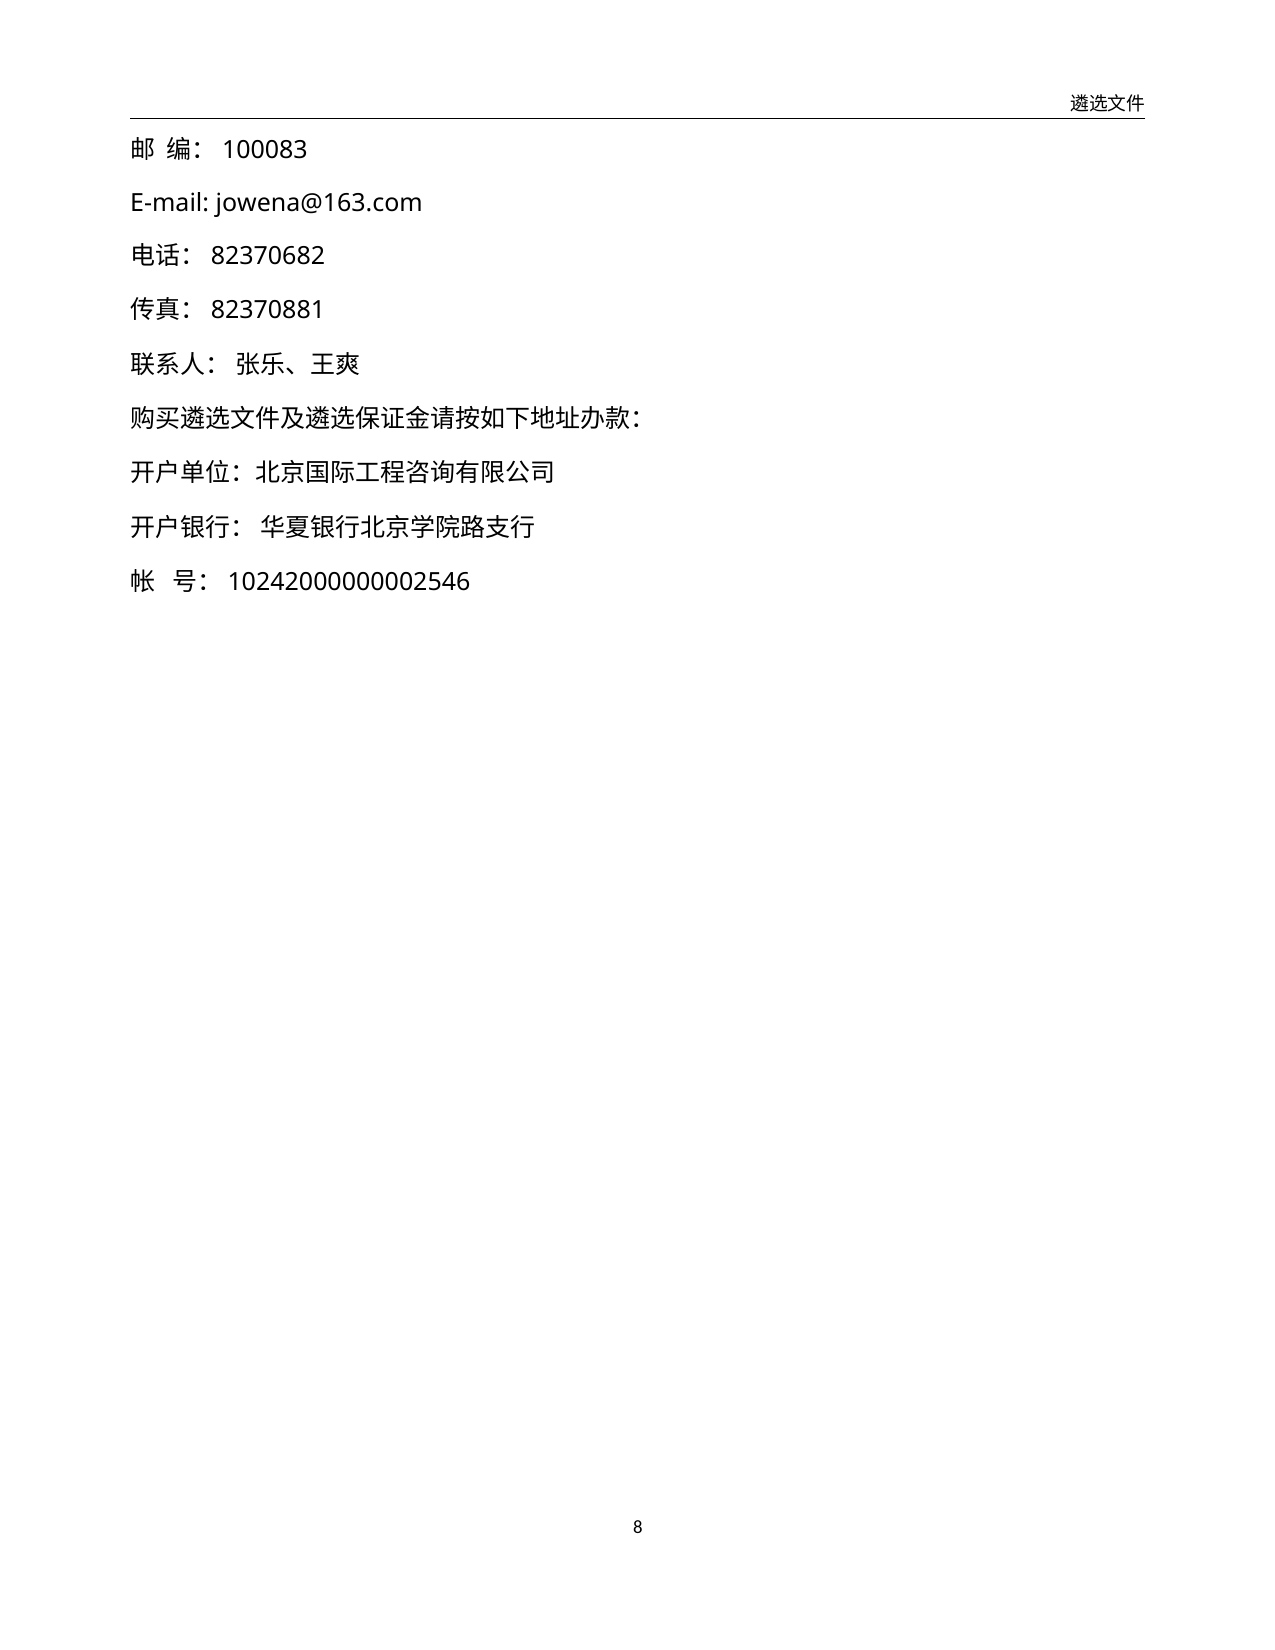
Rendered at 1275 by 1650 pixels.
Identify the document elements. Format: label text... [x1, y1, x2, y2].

text 传真： 82370881 [130, 290, 1145, 326]
text 开户银行： 华夏银行北京学院路支行 [130, 507, 1145, 543]
text 联系人： 张乐、王爽 [130, 344, 1145, 380]
text 开户单位：北京国际工程咨询有限公司 [130, 453, 1145, 489]
text E-mail: jowena@163.com [130, 184, 1145, 218]
text 购买遴选文件及遴选保证金请按如下地址办款： [130, 398, 1145, 435]
text 邮 编： 100083 [130, 130, 1145, 166]
text 电话： 82370682 [130, 235, 1145, 272]
text 帐 号： 10242000000002546 [130, 562, 1145, 598]
